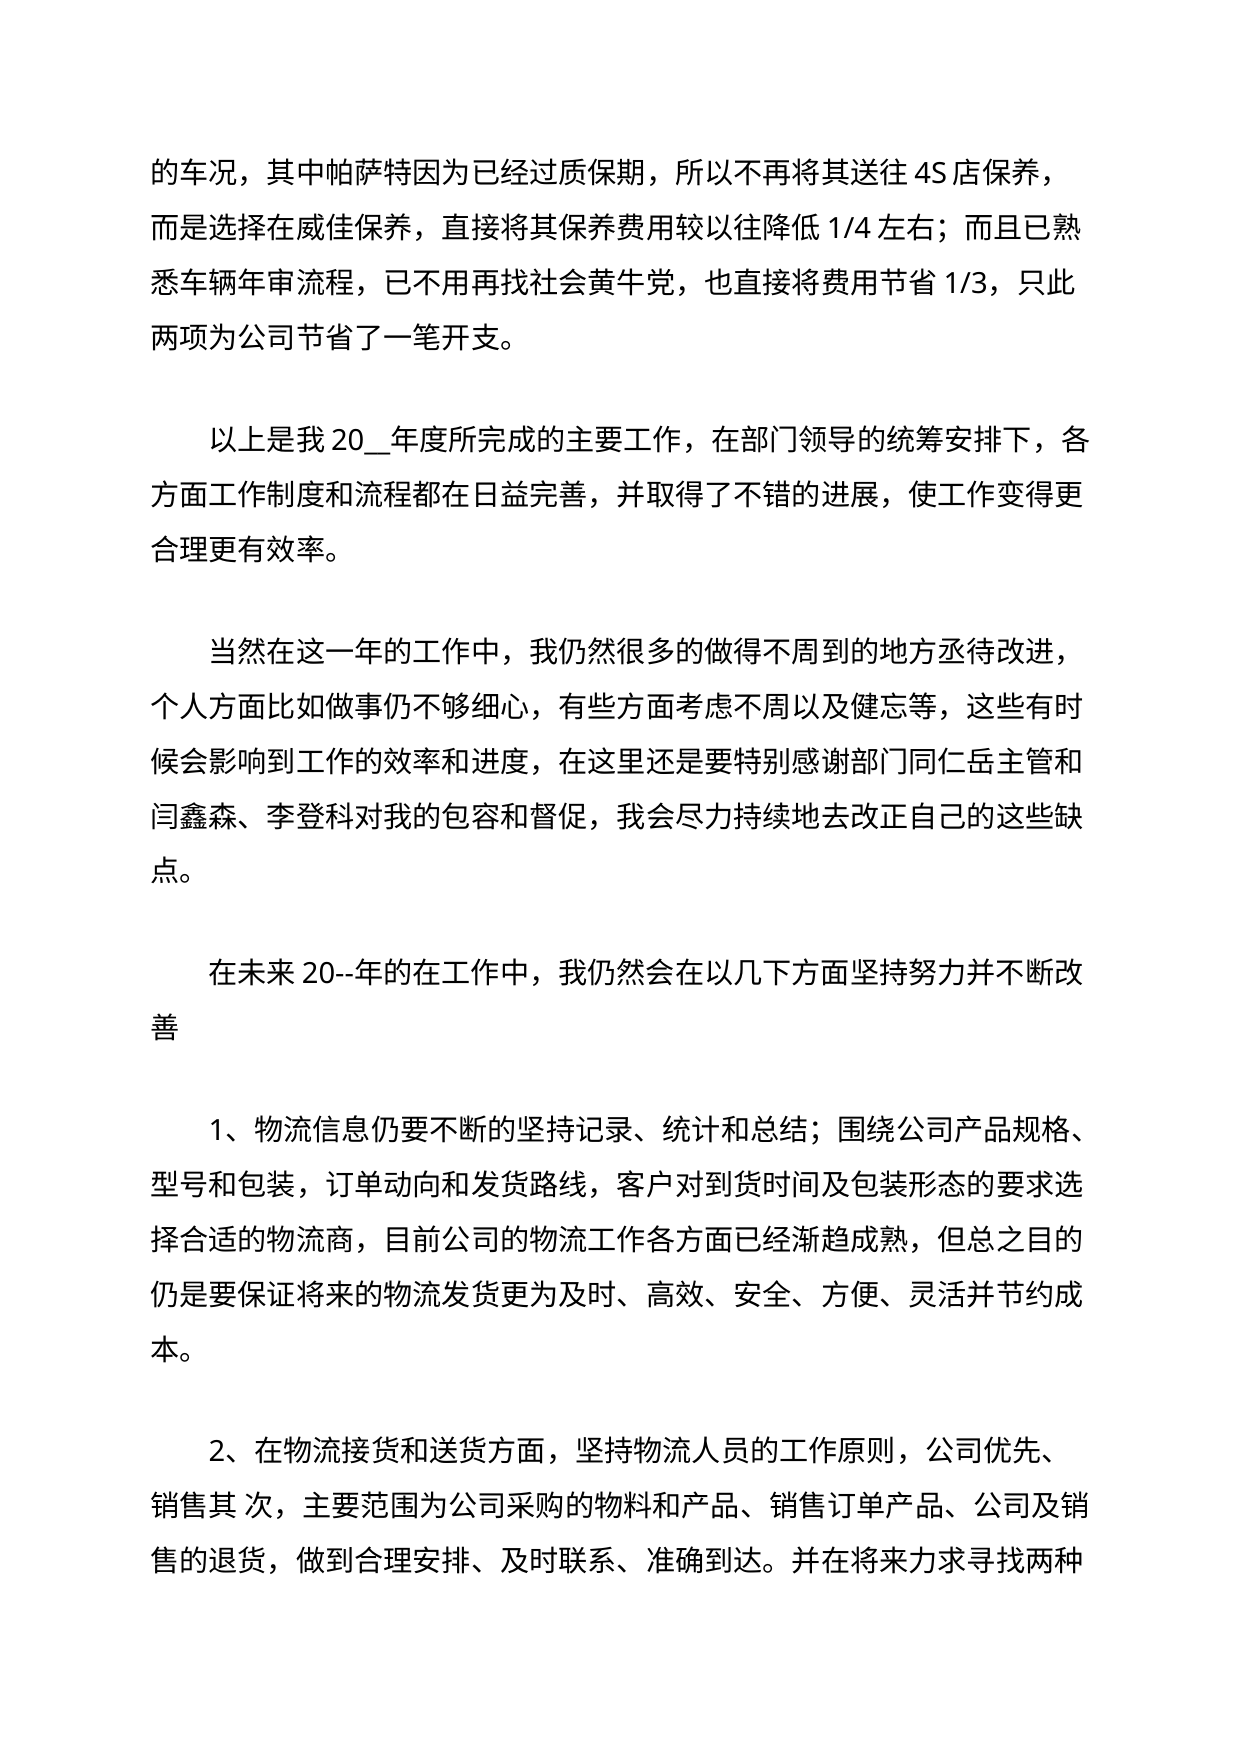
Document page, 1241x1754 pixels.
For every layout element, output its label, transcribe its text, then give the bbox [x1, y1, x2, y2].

text 当然在这一年的工作中，我仍然很多的做得不周到的地方丞待改进，个人方面比如做事仍不够细心，有些方面考虑不周以及健忘等，这些有时候会影响到工作的效率和进度，在这里还是要特别感谢部门同仁岳主管和闫鑫森、李登科对我的包容和督促，我会尽力持续地去改正自己的这些缺点。 [150, 628, 1090, 890]
text 1、物流信息仍要不断的坚持记录、统计和总结；围绕公司产品规格、型号和包装，订单动向和发货路线，客户对到货时间及包装形态的要求选择合适的物流商，目前公司的物流工作各方面已经渐趋成熟，但总之目的仍是要保证将来的物流发货更为及时、高效、安全、方便、灵活并节约成本。 [150, 1107, 1090, 1368]
text 以上是我20__年度所完成的主要工作，在部门领导的统筹安排下，各方面工作制度和流程都在日益完善，并取得了不错的进展，使工作变得更合理更有效率。 [150, 417, 1090, 569]
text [150, 1428, 1090, 1580]
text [150, 150, 1090, 357]
text 在未来20--年的在工作中，我仍然会在以几下方面坚持努力并不断改善 [150, 950, 1090, 1047]
